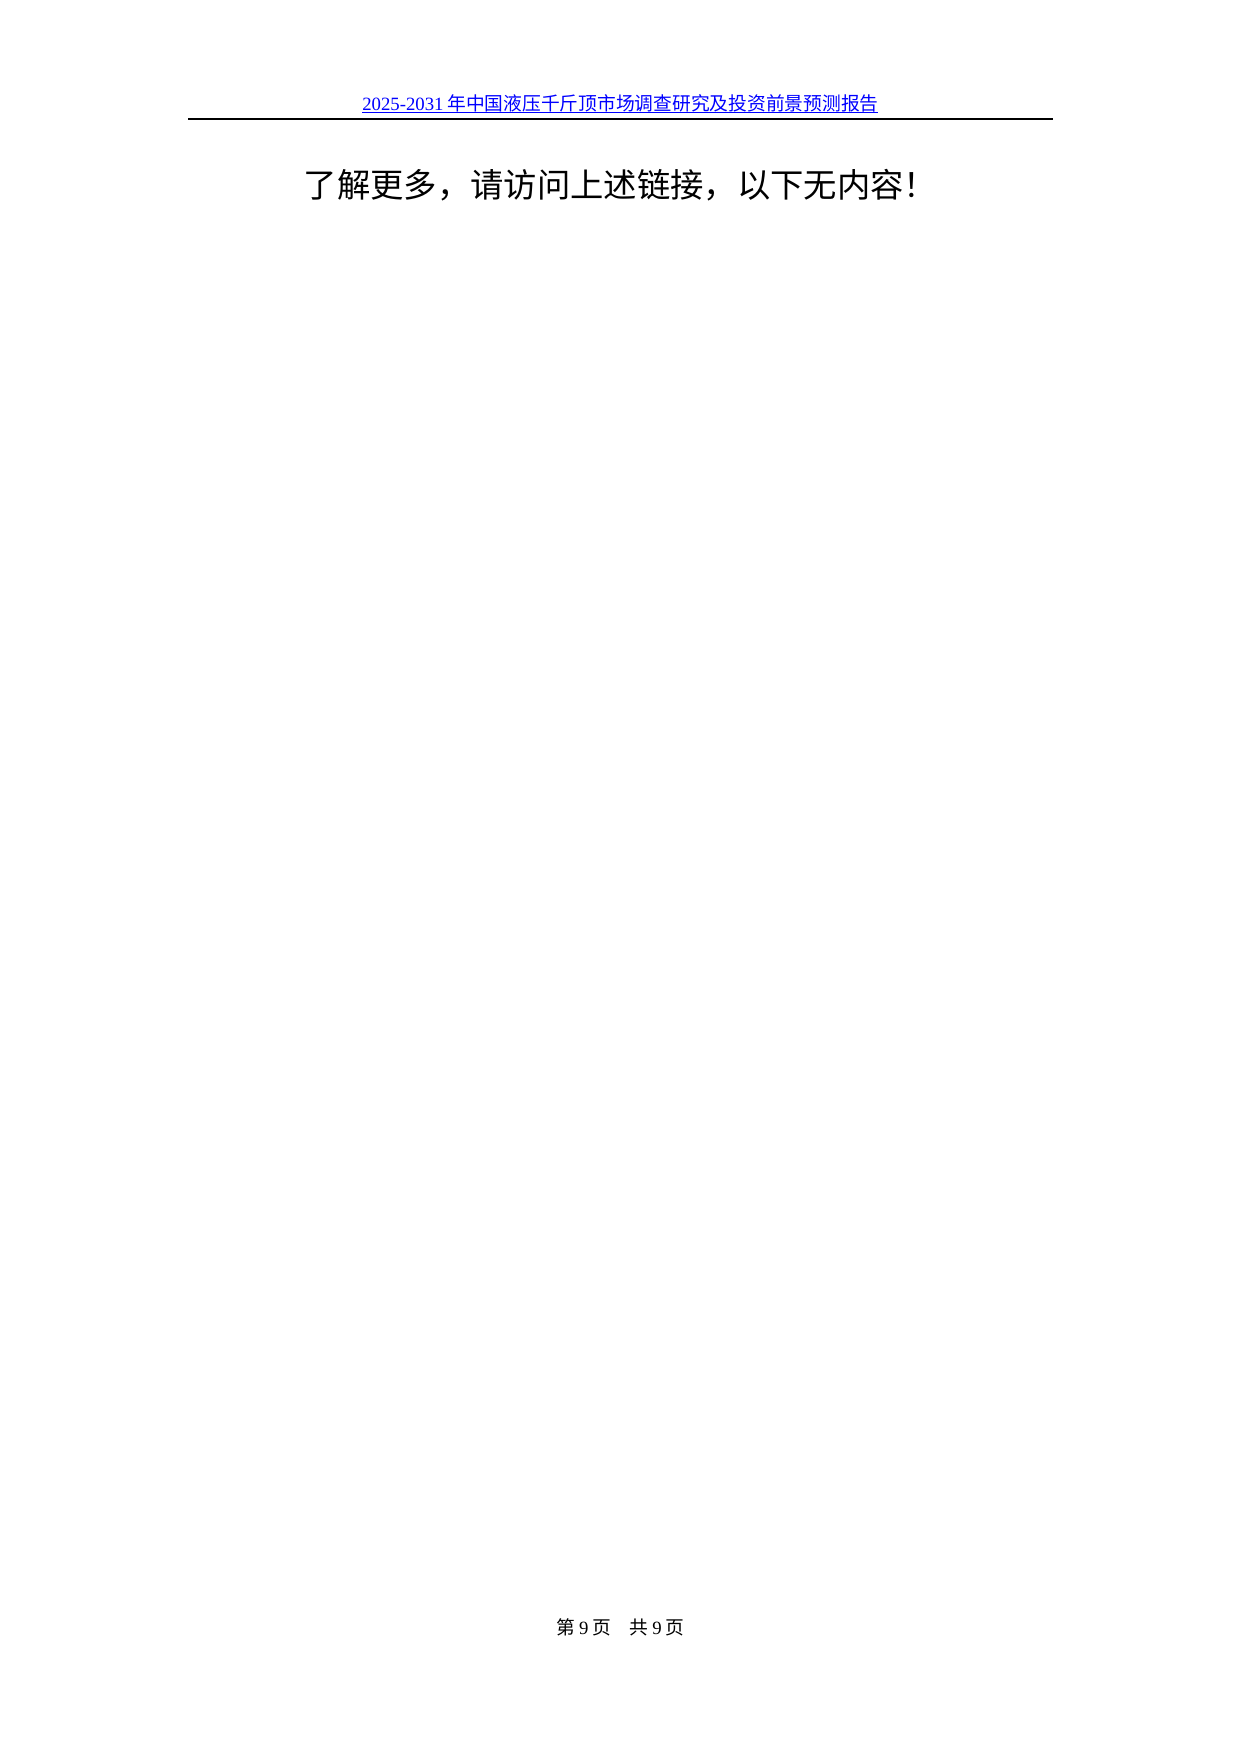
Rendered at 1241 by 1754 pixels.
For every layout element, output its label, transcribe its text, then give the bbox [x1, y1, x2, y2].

title 了解更多，请访问上述链接，以下无内容！ [187, 150, 1053, 215]
